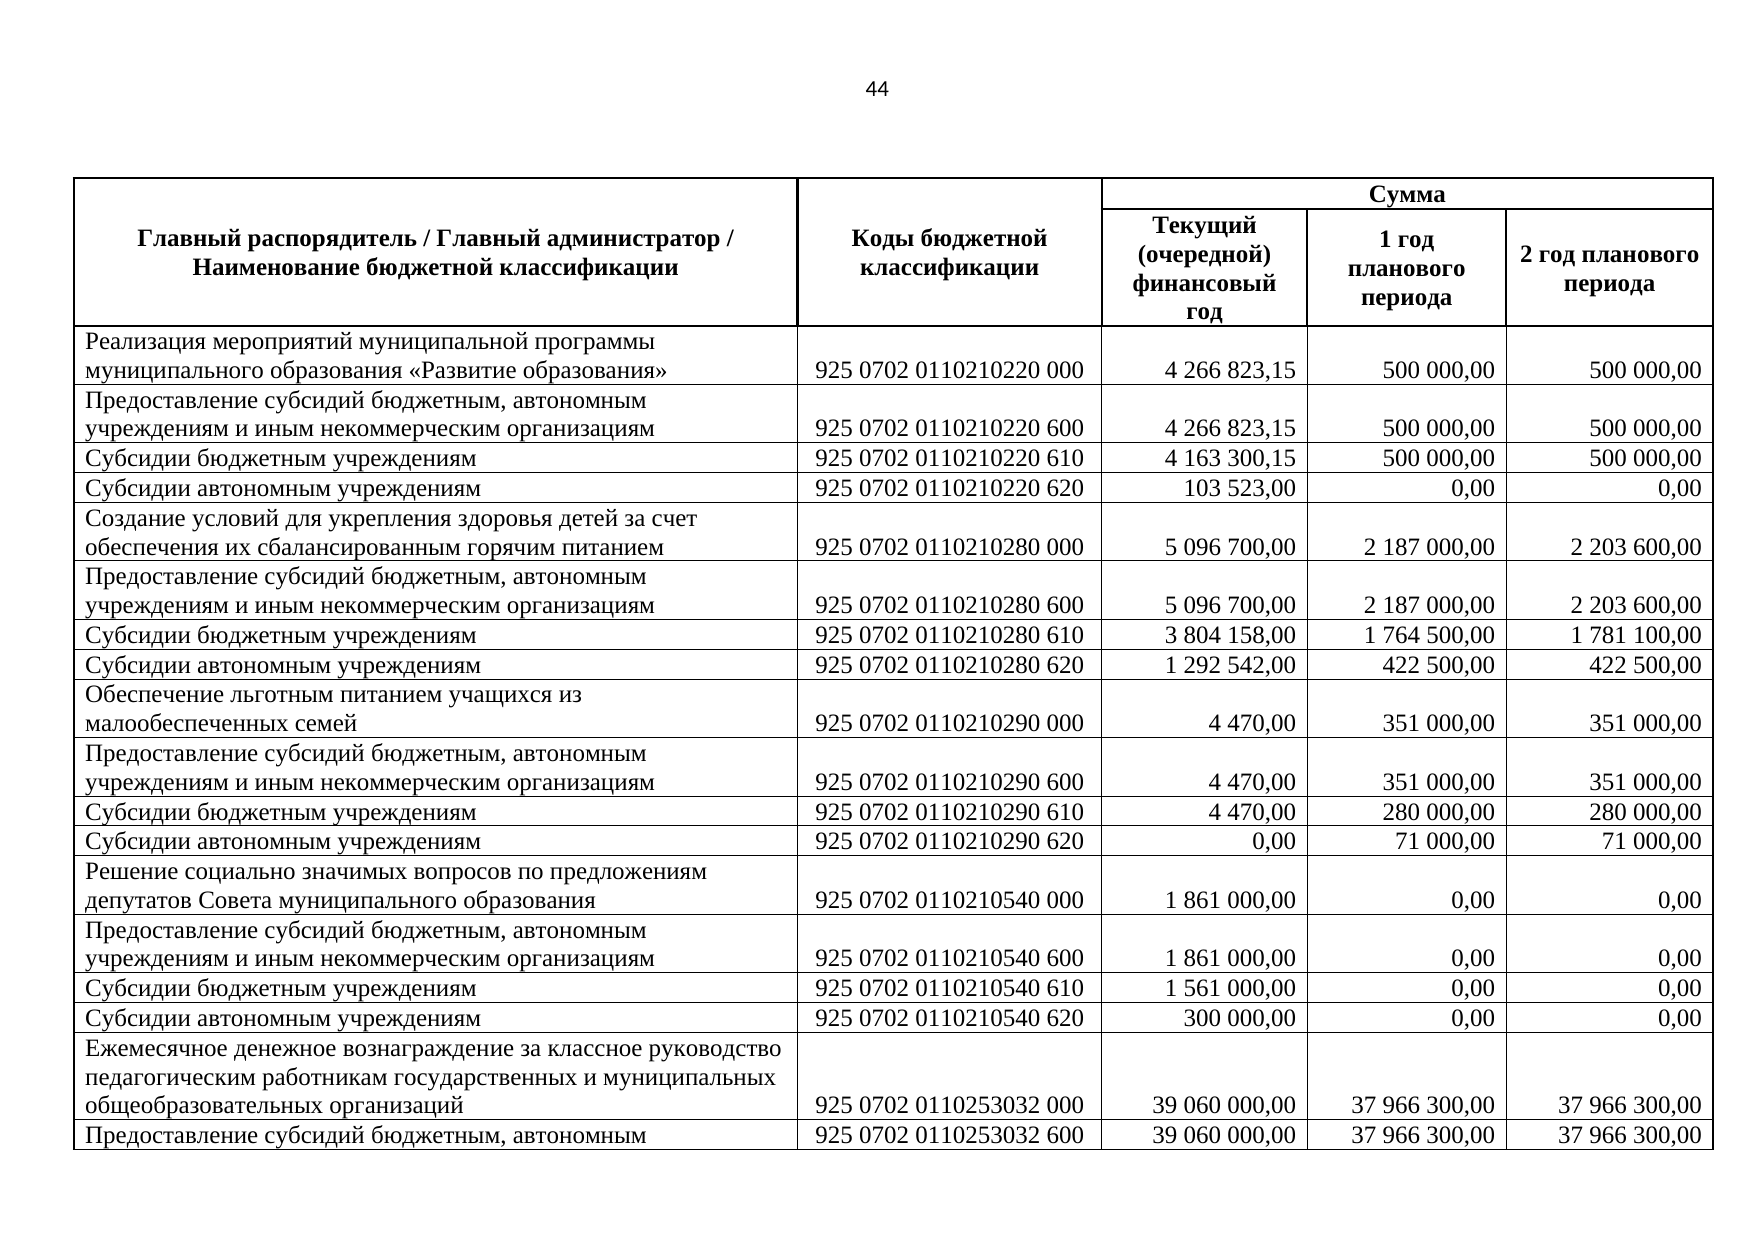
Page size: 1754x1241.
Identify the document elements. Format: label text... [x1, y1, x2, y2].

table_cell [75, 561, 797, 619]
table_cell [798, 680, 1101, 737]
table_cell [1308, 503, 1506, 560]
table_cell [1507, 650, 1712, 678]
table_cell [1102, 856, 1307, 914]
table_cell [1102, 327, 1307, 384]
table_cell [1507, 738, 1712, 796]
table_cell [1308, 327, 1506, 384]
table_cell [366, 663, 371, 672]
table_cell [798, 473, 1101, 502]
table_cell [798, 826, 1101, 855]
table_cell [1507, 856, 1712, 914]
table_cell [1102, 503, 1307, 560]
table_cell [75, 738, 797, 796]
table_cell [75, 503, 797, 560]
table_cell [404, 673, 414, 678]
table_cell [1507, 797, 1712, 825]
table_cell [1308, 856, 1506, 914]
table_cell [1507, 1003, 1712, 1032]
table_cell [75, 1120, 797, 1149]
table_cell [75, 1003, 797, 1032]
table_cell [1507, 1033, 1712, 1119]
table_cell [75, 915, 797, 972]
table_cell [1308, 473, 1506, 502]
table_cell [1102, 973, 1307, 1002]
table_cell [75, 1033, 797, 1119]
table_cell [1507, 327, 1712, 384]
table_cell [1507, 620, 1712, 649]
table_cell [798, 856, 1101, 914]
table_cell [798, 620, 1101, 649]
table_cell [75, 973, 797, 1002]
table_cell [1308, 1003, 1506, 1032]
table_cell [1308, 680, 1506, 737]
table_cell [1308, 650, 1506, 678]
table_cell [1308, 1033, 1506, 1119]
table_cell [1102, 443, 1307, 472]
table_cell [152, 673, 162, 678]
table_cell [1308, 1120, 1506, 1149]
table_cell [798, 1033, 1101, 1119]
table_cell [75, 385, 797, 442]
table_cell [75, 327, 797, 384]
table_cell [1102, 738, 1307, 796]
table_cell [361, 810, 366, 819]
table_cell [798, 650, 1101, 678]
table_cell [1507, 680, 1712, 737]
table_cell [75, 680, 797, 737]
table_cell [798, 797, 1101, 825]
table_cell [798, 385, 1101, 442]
table_cell 1 год планового периода [1308, 210, 1505, 325]
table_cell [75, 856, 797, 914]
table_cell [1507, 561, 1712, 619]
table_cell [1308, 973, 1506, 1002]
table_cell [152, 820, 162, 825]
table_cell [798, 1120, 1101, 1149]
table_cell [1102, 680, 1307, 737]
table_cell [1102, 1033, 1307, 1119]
table_header Коды бюджетной классификации [799, 179, 1101, 325]
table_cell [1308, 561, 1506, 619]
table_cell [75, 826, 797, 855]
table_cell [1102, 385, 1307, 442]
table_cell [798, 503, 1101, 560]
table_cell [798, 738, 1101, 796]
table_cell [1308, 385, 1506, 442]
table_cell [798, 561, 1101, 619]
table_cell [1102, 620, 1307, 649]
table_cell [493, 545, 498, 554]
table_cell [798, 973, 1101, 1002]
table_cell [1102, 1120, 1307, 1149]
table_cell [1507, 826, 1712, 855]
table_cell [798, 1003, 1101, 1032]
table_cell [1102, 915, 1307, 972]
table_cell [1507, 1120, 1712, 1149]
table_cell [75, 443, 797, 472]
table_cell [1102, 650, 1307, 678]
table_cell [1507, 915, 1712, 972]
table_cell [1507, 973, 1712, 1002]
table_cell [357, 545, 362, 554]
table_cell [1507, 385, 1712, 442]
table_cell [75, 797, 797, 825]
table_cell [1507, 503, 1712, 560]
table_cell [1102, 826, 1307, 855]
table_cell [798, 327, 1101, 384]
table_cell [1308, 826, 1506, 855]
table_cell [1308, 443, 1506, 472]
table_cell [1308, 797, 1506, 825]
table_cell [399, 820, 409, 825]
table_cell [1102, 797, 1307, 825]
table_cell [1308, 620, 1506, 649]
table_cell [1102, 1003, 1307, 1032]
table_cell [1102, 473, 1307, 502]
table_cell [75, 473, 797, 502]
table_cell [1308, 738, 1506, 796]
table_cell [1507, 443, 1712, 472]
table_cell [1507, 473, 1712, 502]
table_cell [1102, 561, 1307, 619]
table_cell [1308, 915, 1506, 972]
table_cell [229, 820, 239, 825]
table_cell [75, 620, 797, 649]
table_cell Текущий (очередной) финансовый год [1103, 210, 1306, 325]
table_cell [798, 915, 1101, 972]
table_cell 2 год планового периода [1507, 210, 1712, 325]
table_header Главный распорядитель / Главный администратор / Наименование бюджетной классификации [75, 179, 796, 325]
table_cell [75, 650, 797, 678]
table_header Сумма [1103, 179, 1712, 208]
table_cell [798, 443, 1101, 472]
